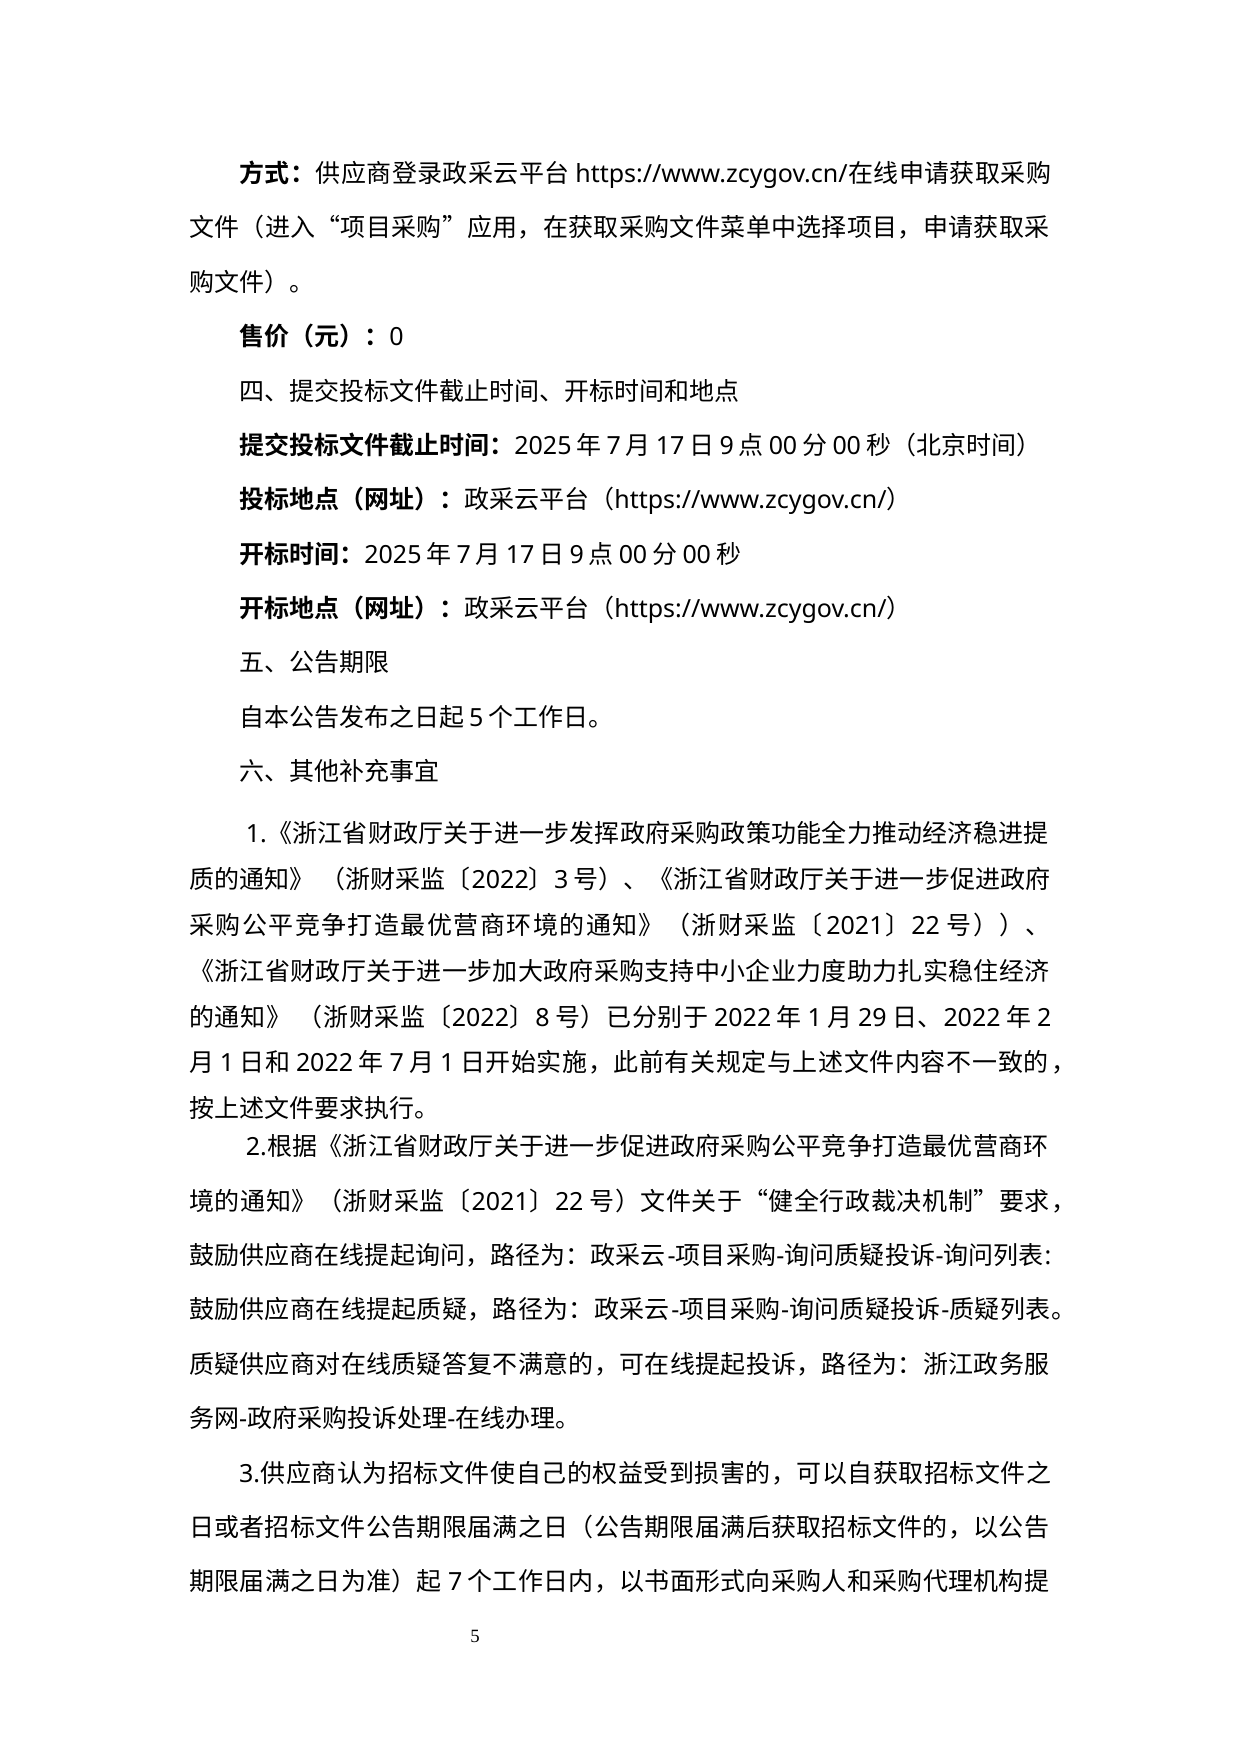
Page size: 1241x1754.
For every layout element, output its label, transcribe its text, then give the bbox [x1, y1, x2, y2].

text 1.《浙江省财政厅关于进一步发挥政府采购政策功能全力推动经济稳进提质的通知》 （浙财采监〔2022〕3号）、《浙江省财政厅关于进一步促进政府采购公平竞争打造最优营商环境的通知》（浙财采监〔2021〕22号））、《浙江省财政厅关于进一步加大政府采购支持中小企业力度助力扎实稳住经济的通知》 （浙财采监〔2022〕8号）已分别于2022年1月29日、2022年2月1日和2022年7月1日开始实施，此前有关规定与上述文件内容不一致的，按上述文件要求执行。 [189, 806, 1051, 1127]
text 六、其他补充事宜 [189, 752, 1051, 788]
text 开标时间：2025年7月17日9点00分00秒 [189, 534, 1051, 570]
text 自本公告发布之日起5个工作日。 [189, 697, 1051, 733]
text 四、提交投标文件截止时间、开标时间和地点 [189, 371, 1051, 407]
text 方式：供应商登录政采云平台https://www.zcygov.cn/在线申请获取采购文件（进入“项目采购”应用，在获取采购文件菜单中选择项目，申请获取采购文件）。 [189, 153, 1051, 298]
text 投标地点（网址）：政采云平台（https://www.zcygov.cn/） [189, 480, 1051, 516]
text 五、公告期限 [189, 643, 1051, 679]
text 2.根据《浙江省财政厅关于进一步促进政府采购公平竞争打造最优营商环境的通知》（浙财采监〔2021〕22号）文件关于“健全行政裁决机制”要求，鼓励供应商在线提起询问，路径为：政采云-项目采购-询问质疑投诉-询问列表:鼓励供应商在线提起质疑，路径为：政采云-项目采购-询问质疑投诉-质疑列表。质疑供应商对在线质疑答复不满意的，可在线提起投诉，路径为：浙江政务服务网-政府采购投诉处理-在线办理。 [189, 1127, 1051, 1435]
text 提交投标文件截止时间：2025年7月17日9点00分00秒（北京时间） [189, 425, 1051, 462]
text 开标地点（网址）：政采云平台（https://www.zcygov.cn/） [189, 588, 1051, 625]
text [189, 1453, 1051, 1598]
text 售价（元）：0 [189, 317, 1051, 353]
